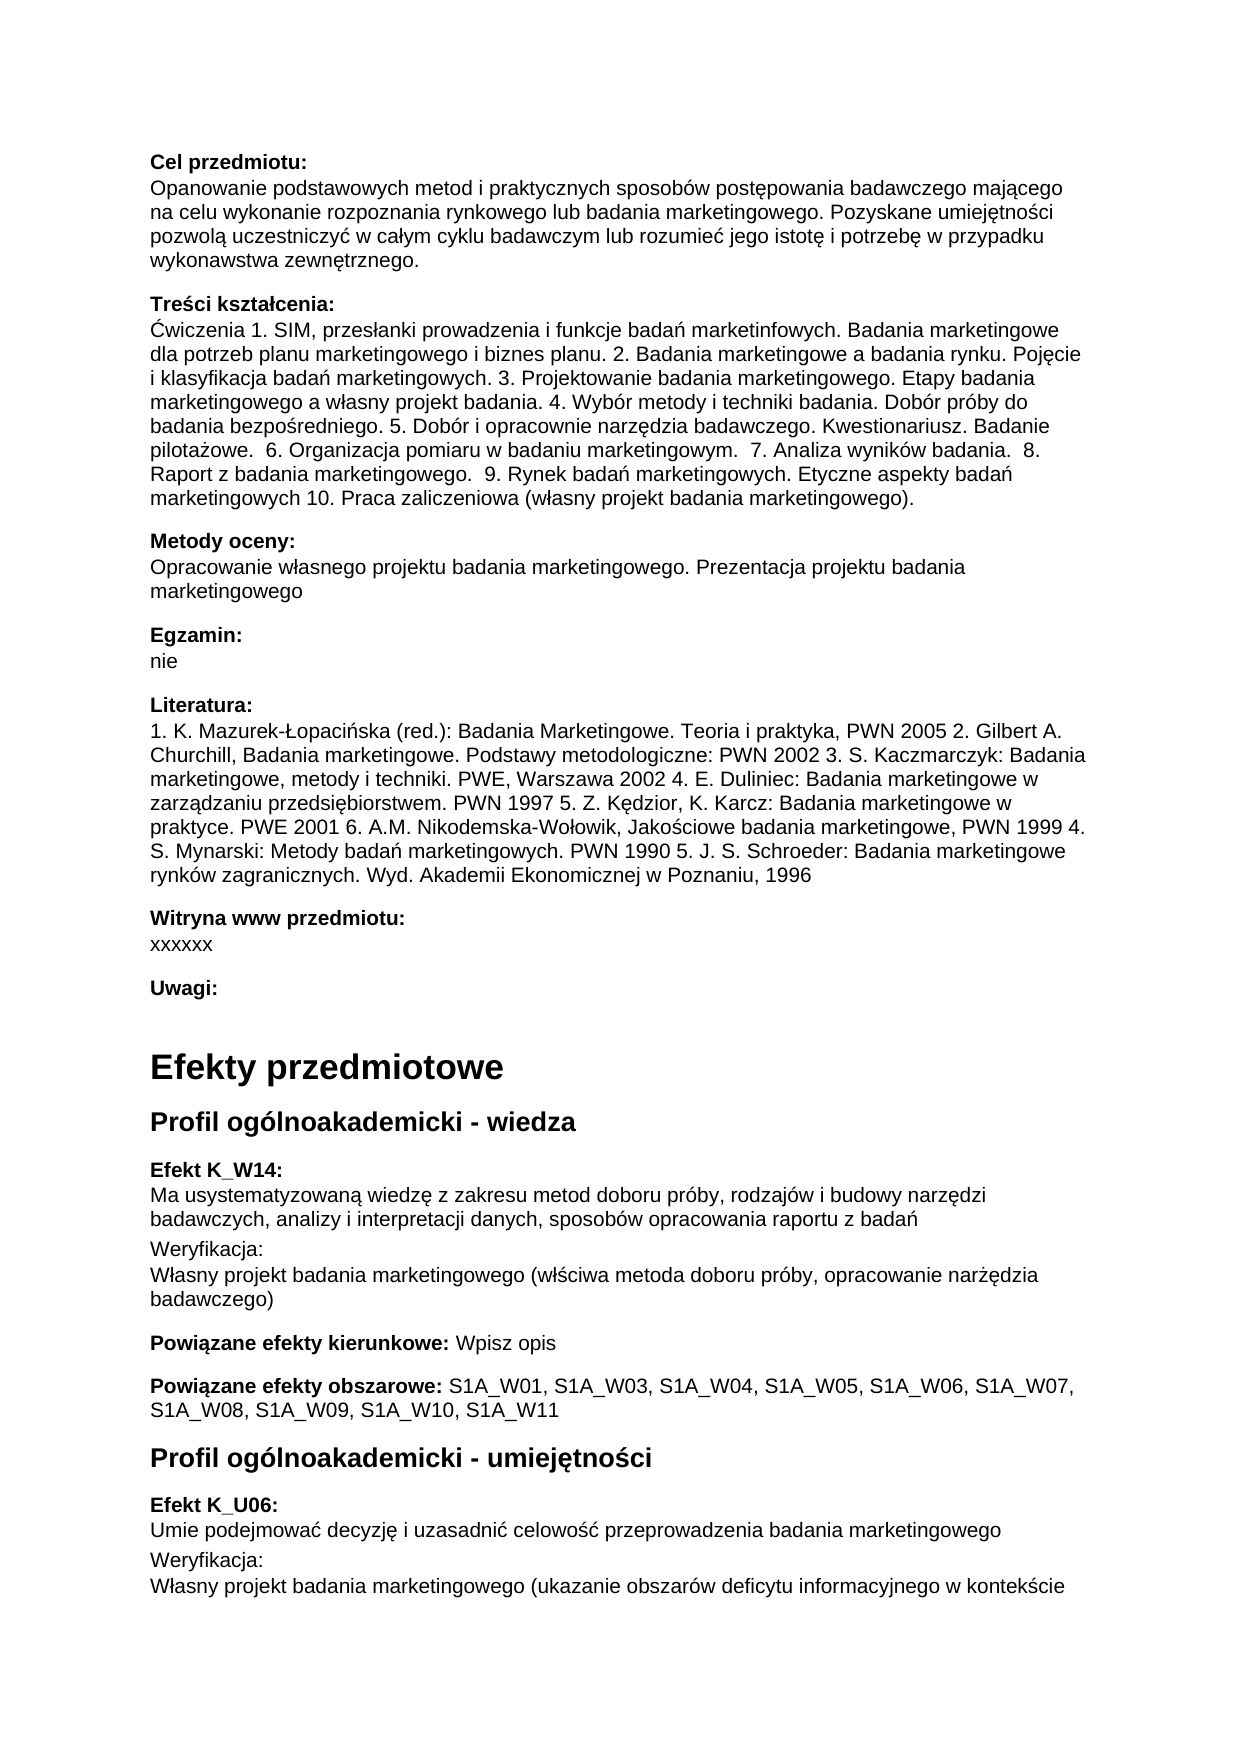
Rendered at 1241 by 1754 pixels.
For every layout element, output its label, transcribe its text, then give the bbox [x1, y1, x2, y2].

text Umie podejmować decyzję i uzasadnić celowość przeprowadzenia badania marketingowego [150, 1518, 1090, 1542]
text Literatura: [150, 693, 1090, 717]
text Egzamin: [150, 623, 1090, 647]
text Opanowanie podstawowych metod i praktycznych sposobów postępowania badawczego mającego na celu wykonanie rozpoznania rynkowego lub badania marketingowego. Pozyskane umiejętności pozwolą uczestniczyć w całym cyklu badawczym lub rozumieć jego istotę i potrzebę w przypadku wykonawstwa zewnętrznego. [150, 176, 1090, 272]
text Cel przedmiotu: [150, 150, 1090, 174]
text Weryfikacja: [150, 1548, 1090, 1572]
text Witryna www przedmiotu: [150, 906, 1090, 930]
text Własny projekt badania marketingowego (włściwa metoda doboru próby, opracowanie narżędzia badawczego) [150, 1263, 1090, 1311]
text xxxxxx [150, 932, 1090, 956]
text Metody oceny: [150, 529, 1090, 553]
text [150, 1574, 1090, 1598]
text Ćwiczenia 1. SIM, przesłanki prowadzenia i funkcje badań marketinfowych. Badania marketingowe dla potrzeb planu marketingowego i biznes planu. 2. Badania marketingowe a badania rynku. Pojęcie i klasyfikacja badań marketingowych. 3. Projektowanie badania marketingowego. Etapy badania marketingowego a własny projekt badania. 4. Wybór metody i techniki badania. Dobór próby do badania bezpośredniego. 5. Dobór i opracownie narzędzia badawczego. Kwestionariusz. Badanie pilotażowe. 6. Organizacja pomiaru w badaniu marketingowym. 7. Analiza wyników badania. 8. Raport z badania marketingowego. 9. Rynek badań marketingowych. Etyczne aspekty badań marketingowych 10. Praca zaliczeniowa (własny projekt badania marketingowego). [150, 318, 1090, 509]
text 1. K. Mazurek-Łopacińska (red.): Badania Marketingowe. Teoria i praktyka, PWN 2005 2. Gilbert A. Churchill, Badania marketingowe. Podstawy metodologiczne: PWN 2002 3. S. Kaczmarczyk: Badania marketingowe, metody i techniki. PWE, Warszawa 2002 4. E. Duliniec: Badania marketingowe w zarządzaniu przedsiębiorstwem. PWN 1997 5. Z. Kędzior, K. Karcz: Badania marketingowe w praktyce. PWE 2001 6. A.M. Nikodemska-Wołowik, Jakościowe badania marketingowe, PWN 1999 4. S. Mynarski: Metody badań marketingowych. PWN 1990 5. J. S. Schroeder: Badania marketingowe rynków zagranicznych. Wyd. Akademii Ekonomicznej w Poznaniu, 1996 [150, 719, 1090, 886]
subtitle Profil ogólnoakademicki - wiedza [150, 1106, 1090, 1138]
text Powiązane efekty obszarowe: S1A_W01, S1A_W03, S1A_W04, S1A_W05, S1A_W06, S1A_W07, S1A_W08, S1A_W09, S1A_W10, S1A_W11 [150, 1374, 1090, 1422]
subtitle Profil ogólnoakademicki - umiejętności [150, 1442, 1090, 1473]
text nie [150, 649, 1090, 673]
text Uwagi: [150, 976, 1090, 1000]
subtitle Efekty przedmiotowe [150, 1046, 1090, 1087]
text Weryfikacja: [150, 1237, 1090, 1261]
text Opracowanie własnego projektu badania marketingowego. Prezentacja projektu badania marketingowego [150, 555, 1090, 603]
text Efekt K_W14: [150, 1157, 1090, 1181]
text Efekt K_U06: [150, 1493, 1090, 1517]
text Ma usystematyzowaną wiedzę z zakresu metod doboru próby, rodzajów i budowy narzędzi badawczych, analizy i interpretacji danych, sposobów opracowania raportu z badań [150, 1182, 1090, 1230]
text Powiązane efekty kierunkowe: Wpisz opis [150, 1330, 1090, 1354]
text Treści kształcenia: [150, 292, 1090, 316]
